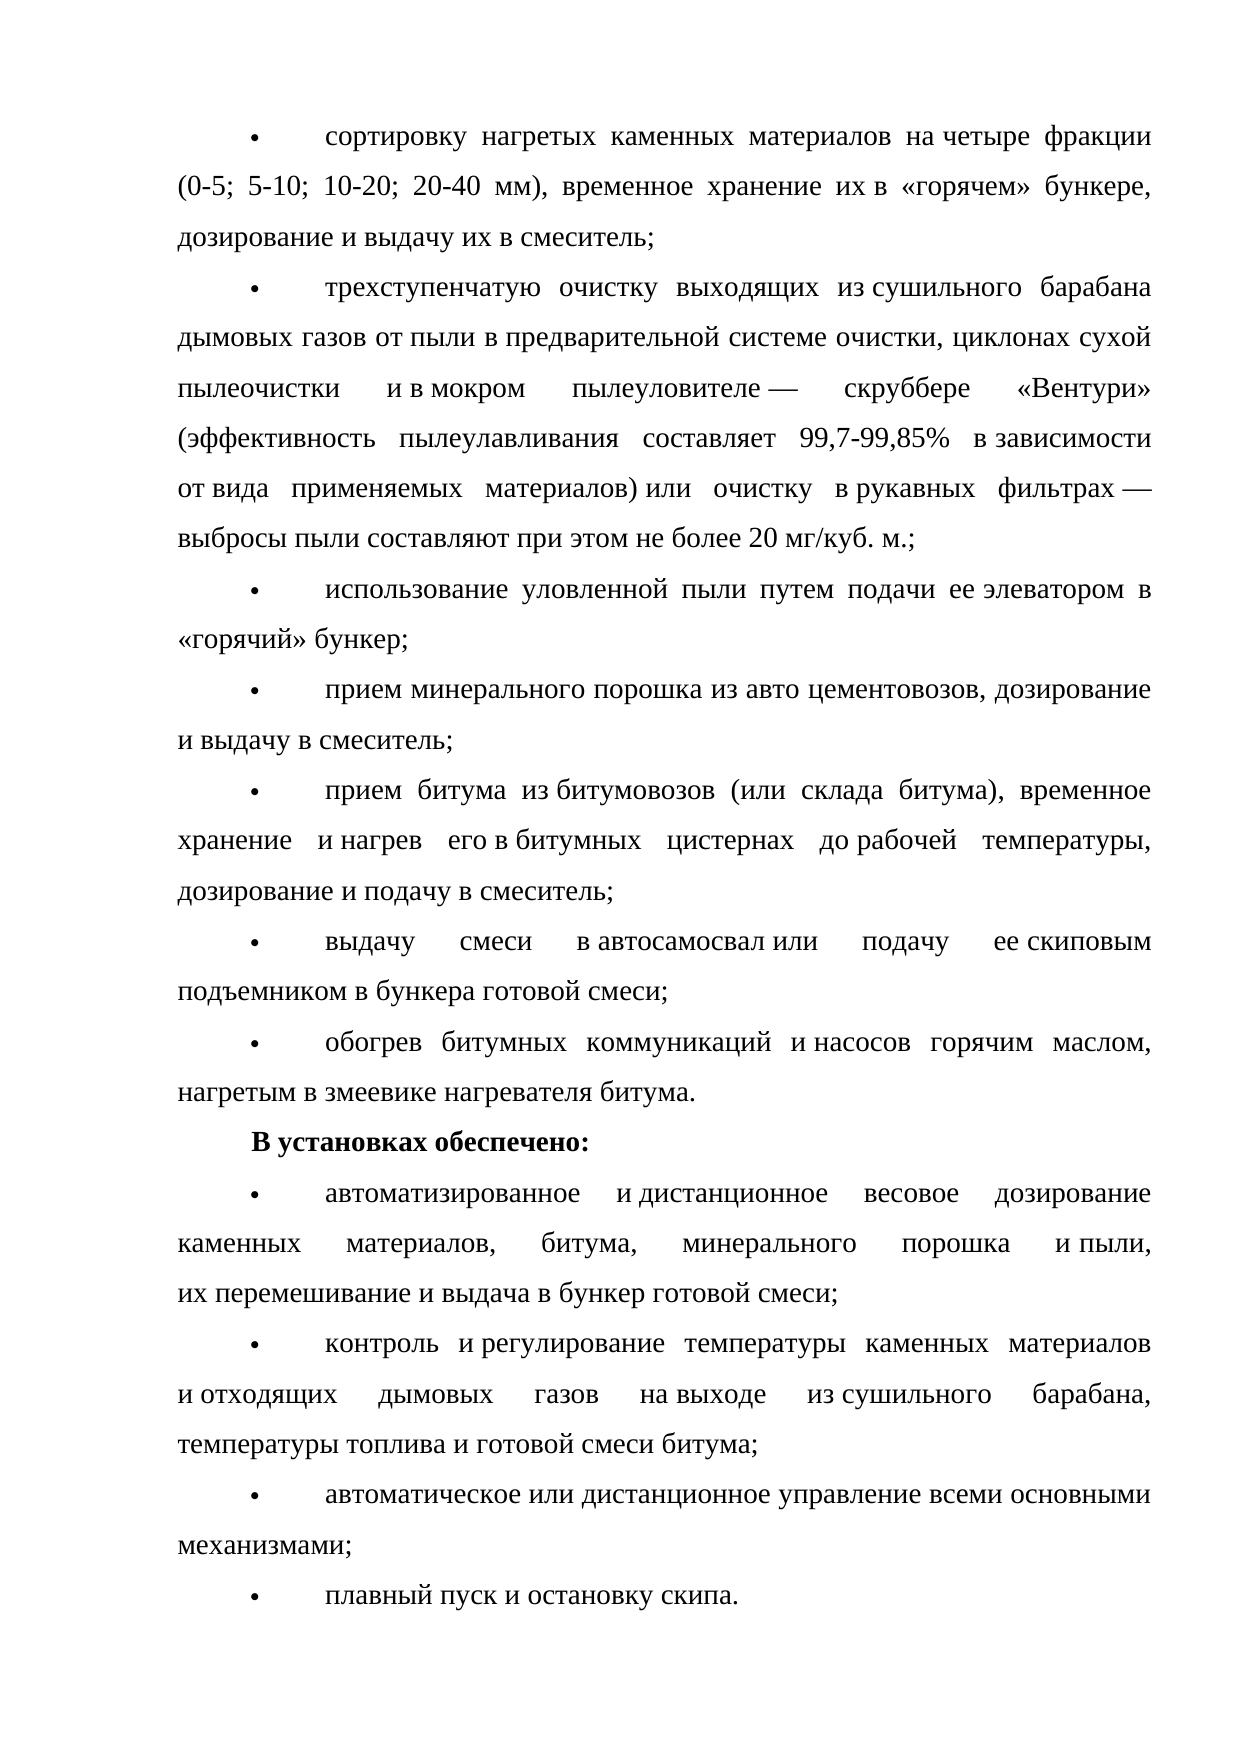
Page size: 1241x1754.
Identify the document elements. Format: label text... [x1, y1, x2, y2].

list использование уловленной пыли путем подачи ее элеватором в «горячий» бункер; [177, 571, 1152, 655]
list трехступенчатую очистку выходящих из сушильного барабана дымовых газов от пыли в предварительной системе очистки, циклонах сухой пылеочистки и в мокром пылеуловителе — скруббере «Вентури» (эффективность пылеулавливания составляет 99,7-99,85% в зависимости от вида применяемых материалов) или очистку в рукавных фильтрах — выбросы пыли составляют при этом не более 20 мг/куб. м.; [177, 269, 1152, 554]
list автоматизированное и дистанционное весовое дозирование каменных материалов, битума, минерального порошка и пыли, их перемешивание и выдача в бункер готовой смеси; [177, 1175, 1152, 1309]
text В установках обеспечено: [177, 1124, 1152, 1158]
list плавный пуск и остановку скипа. [177, 1577, 1152, 1611]
list обогрев битумных коммуникаций и насосов горячим маслом, нагретым в змеевике нагревателя битума. [177, 1024, 1152, 1108]
list прием битума из битумовозов (или склада битума), временное хранение и нагрев его в битумных цистернах до рабочей температуры, дозирование и подачу в смеситель; [177, 772, 1152, 906]
list автоматическое или дистанционное управление всеми основными механизмами; [177, 1477, 1152, 1560]
list выдачу смеси в автосамосвал или подачу ее скиповым подъемником в бункера готовой смеси; [177, 923, 1152, 1007]
list сортировку нагретых каменных материалов на четыре фракции (0-5; 5-10; 10-20; 20-40 мм), временное хранение их в «горячем» бункере, дозирование и выдачу их в смеситель; [177, 118, 1152, 252]
list контроль и регулирование температуры каменных материалов и отходящих дымовых газов на выходе из сушильного барабана, температуры топлива и готовой смеси битума; [177, 1326, 1152, 1460]
list прием минерального порошка из авто цементовозов, дозирование и выдачу в смеситель; [177, 672, 1152, 755]
